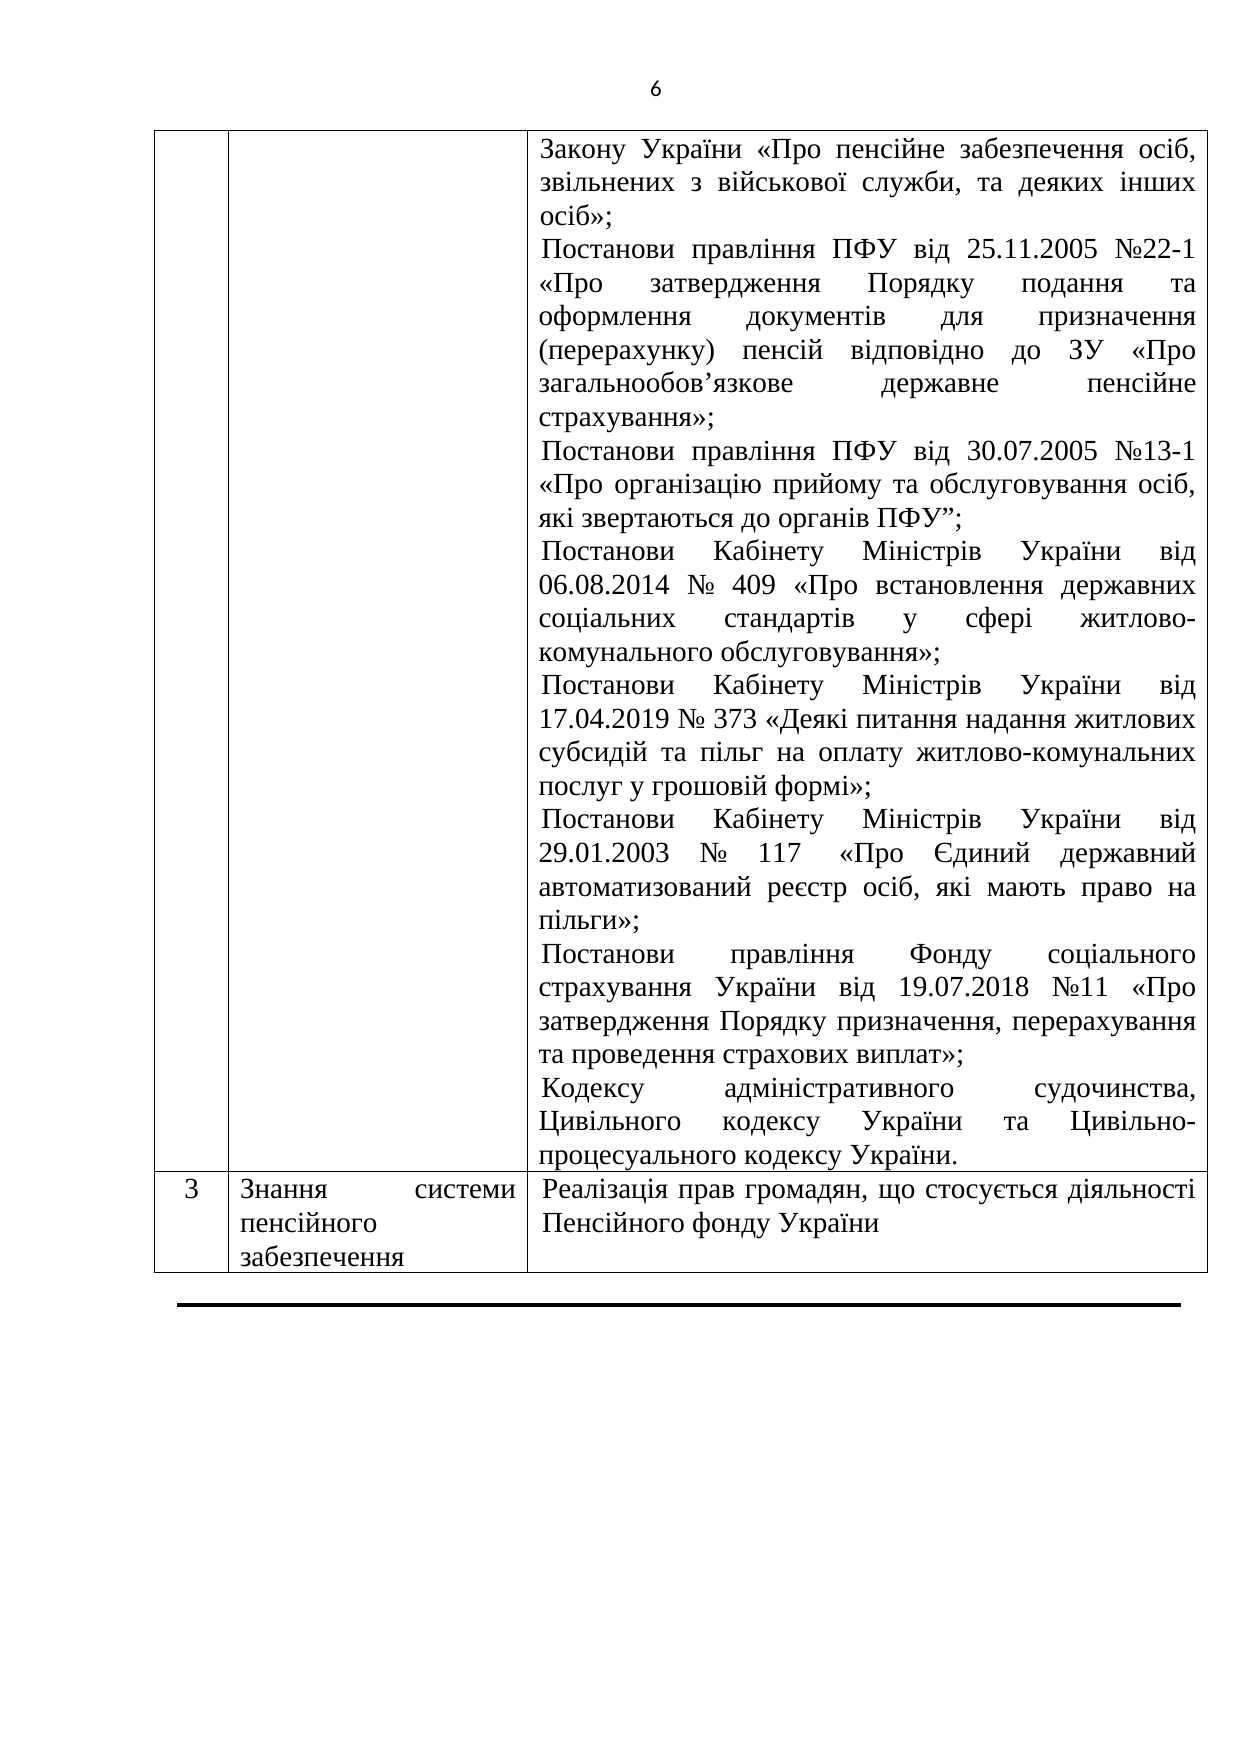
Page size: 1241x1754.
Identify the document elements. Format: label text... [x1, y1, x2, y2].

table_cell Реалізація прав громадян, що стосується діяльності Пенсійного фонду України [528, 1172, 1207, 1272]
table_cell Знання системи пенсійного забезпечення [229, 1172, 527, 1272]
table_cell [528, 131, 1207, 1171]
table_cell 3 [155, 1172, 228, 1272]
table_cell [229, 131, 527, 1171]
table_cell 2 [155, 131, 228, 1171]
